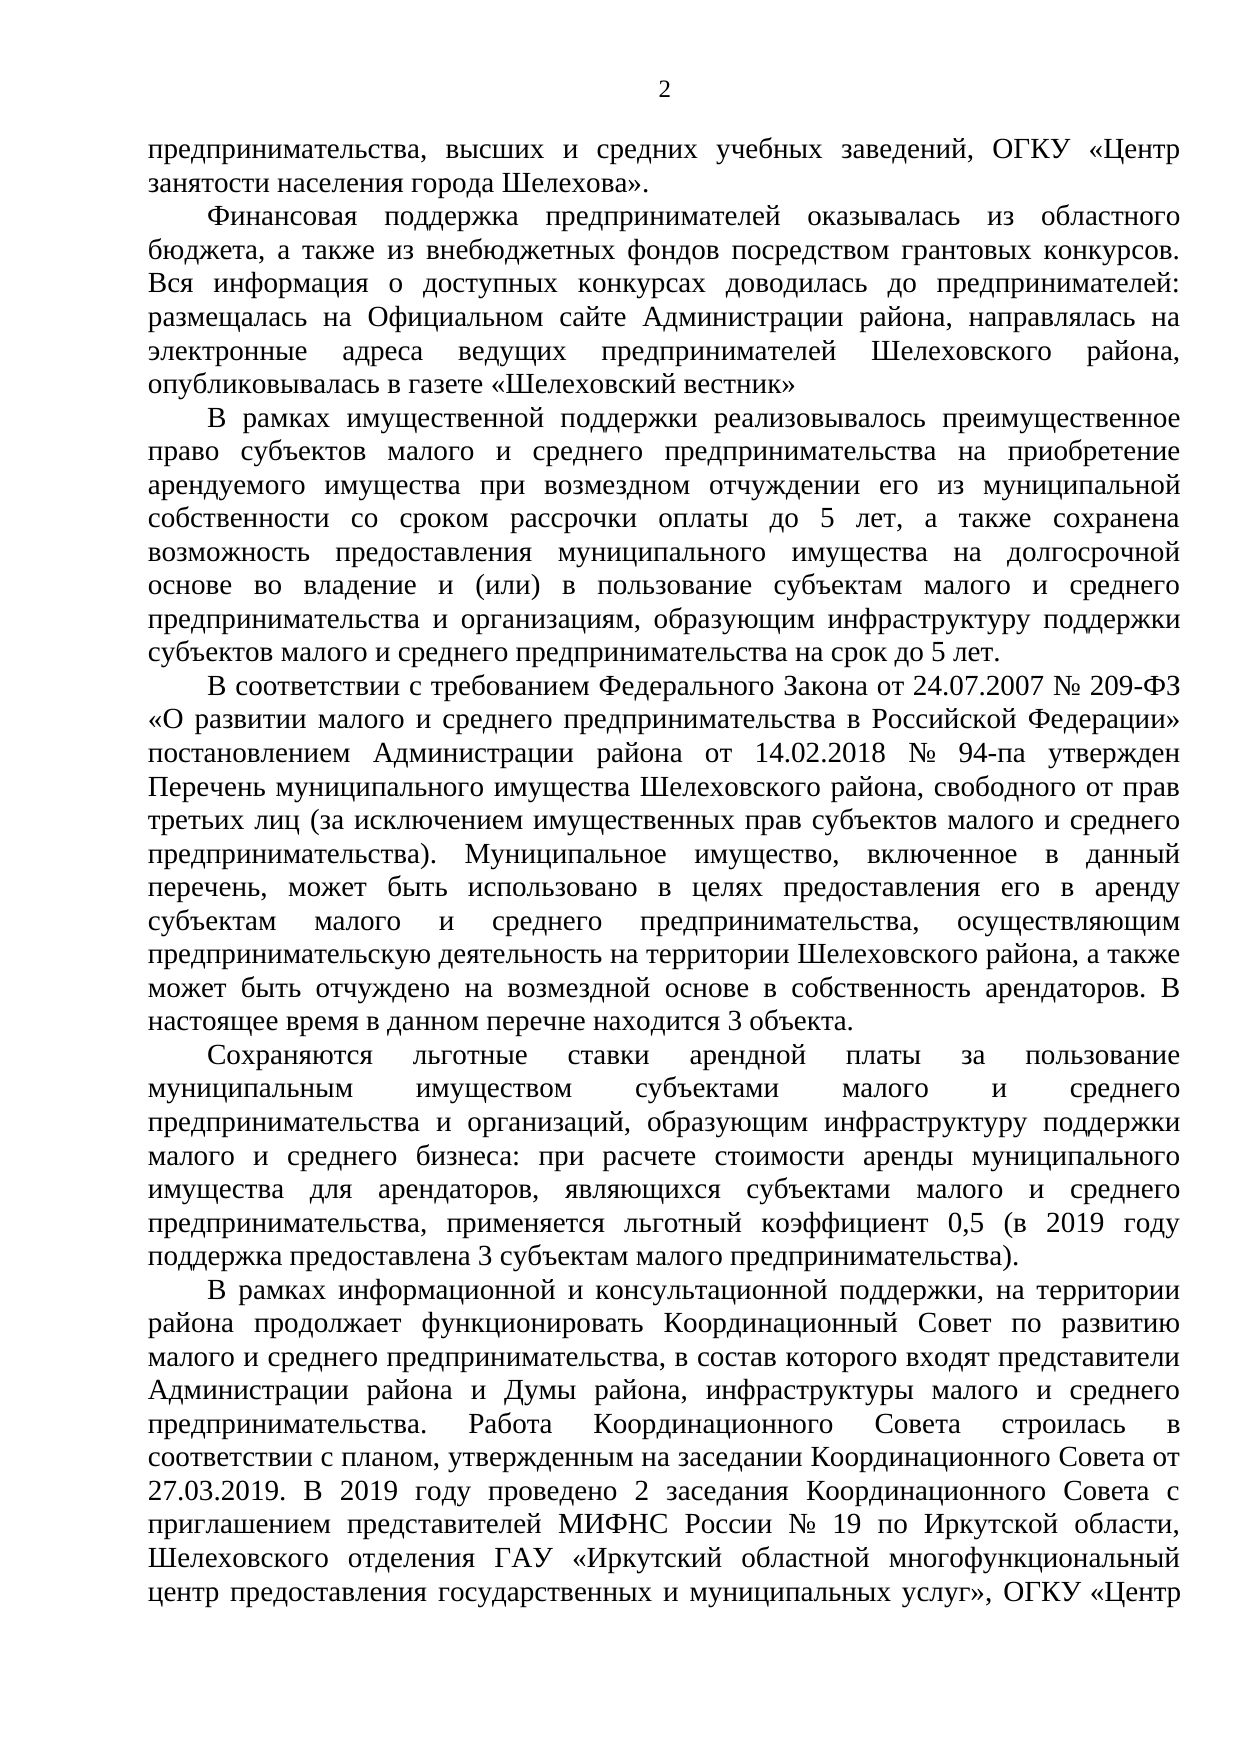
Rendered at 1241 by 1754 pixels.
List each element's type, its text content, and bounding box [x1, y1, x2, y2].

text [148, 1272, 1181, 1607]
text Сохраняются льготные ставки арендной платы за пользование муниципальным имуществом субъектами малого и среднего предпринимательства и организаций, образующим инфраструктуру поддержки малого и среднего бизнеса: при расчете стоимости аренды муниципального имущества для арендаторов, являющихся субъектами малого и среднего предпринимательства, применяется льготный коэффициент 0,5 (в 2019 году поддержка предоставлена 3 субъектам малого предпринимательства). [148, 1037, 1181, 1272]
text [148, 131, 1181, 198]
text В соответствии с требованием Федерального Закона от 24.07.2007 № 209-ФЗ «О развитии малого и среднего предпринимательства в Российской Федерации» постановлением Администрации района от 14.02.2018 № 94-па утвержден Перечень муниципального имущества Шелеховского района, свободного от прав третьих лиц (за исключением имущественных прав субъектов малого и среднего предпринимательства). Муниципальное имущество, включенное в данный перечень, может быть использовано в целях предоставления его в аренду субъектам малого и среднего предпринимательства, осуществляющим предпринимательскую деятельность на территории Шелеховского района, а также может быть отчуждено на возмездной основе в собственность арендаторов. В настоящее время в данном перечне находится 3 объекта. [148, 668, 1181, 1037]
text В рамках имущественной поддержки реализовывалось преимущественное право субъектов малого и среднего предпринимательства на приобретение арендуемого имущества при возмездном отчуждении его из муниципальной собственности со сроком рассрочки оплаты до 5 лет, а также сохранена возможность предоставления муниципального имущества на долгосрочной основе во владение и (или) в пользование субъектам малого и среднего предпринимательства и организациям, образующим инфраструктуру поддержки субъектов малого и среднего предпринимательства на срок до 5 лет. [148, 400, 1181, 668]
text Финансовая поддержка предпринимателей оказывалась из областного бюджета, а также из внебюджетных фондов посредством грантовых конкурсов. Вся информация о доступных конкурсах доводилась до предпринимателей: размещалась на Официальном сайте Администрации района, направлялась на электронные адреса ведущих предпринимателей Шелеховского района, опубликовывалась в газете «Шелеховский вестник» [148, 198, 1181, 400]
